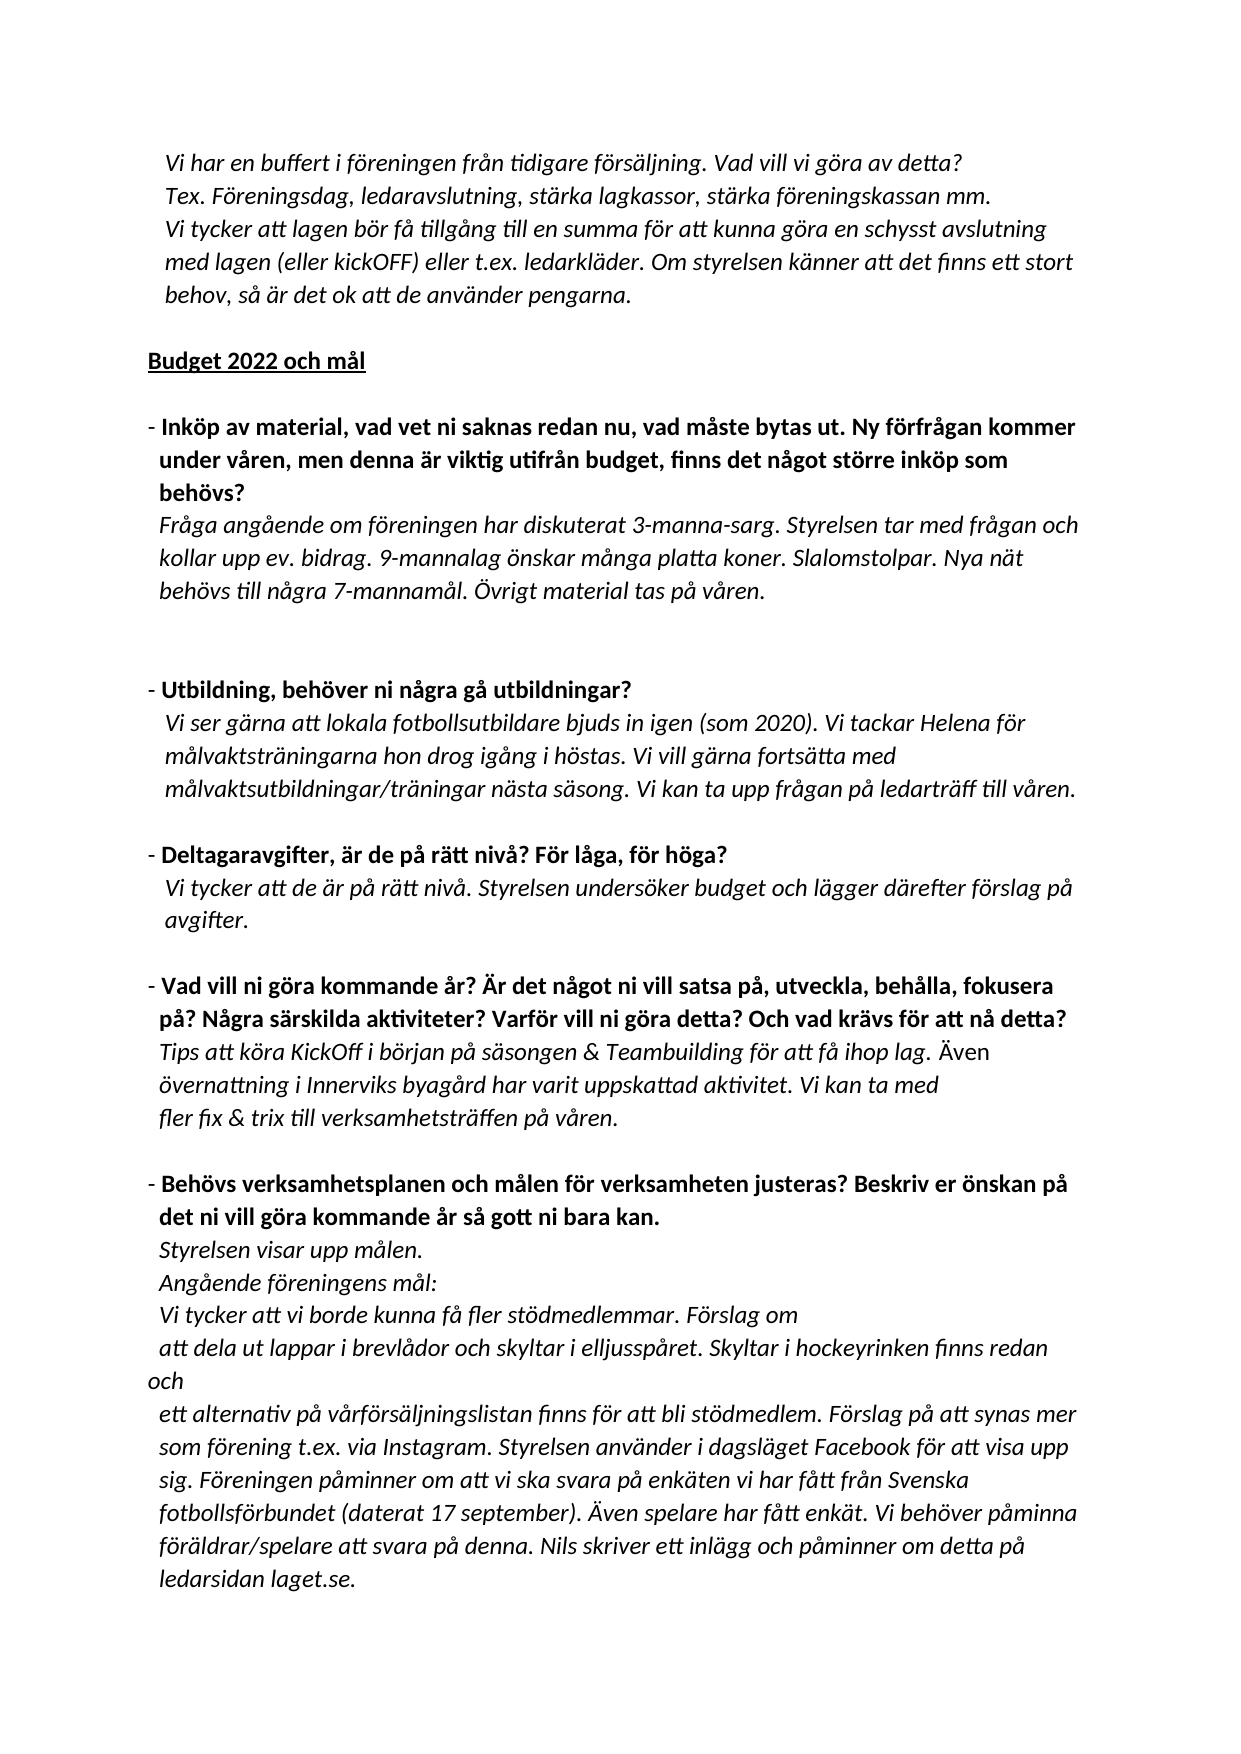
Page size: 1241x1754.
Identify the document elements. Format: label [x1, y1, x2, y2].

text [148, 148, 1093, 1593]
